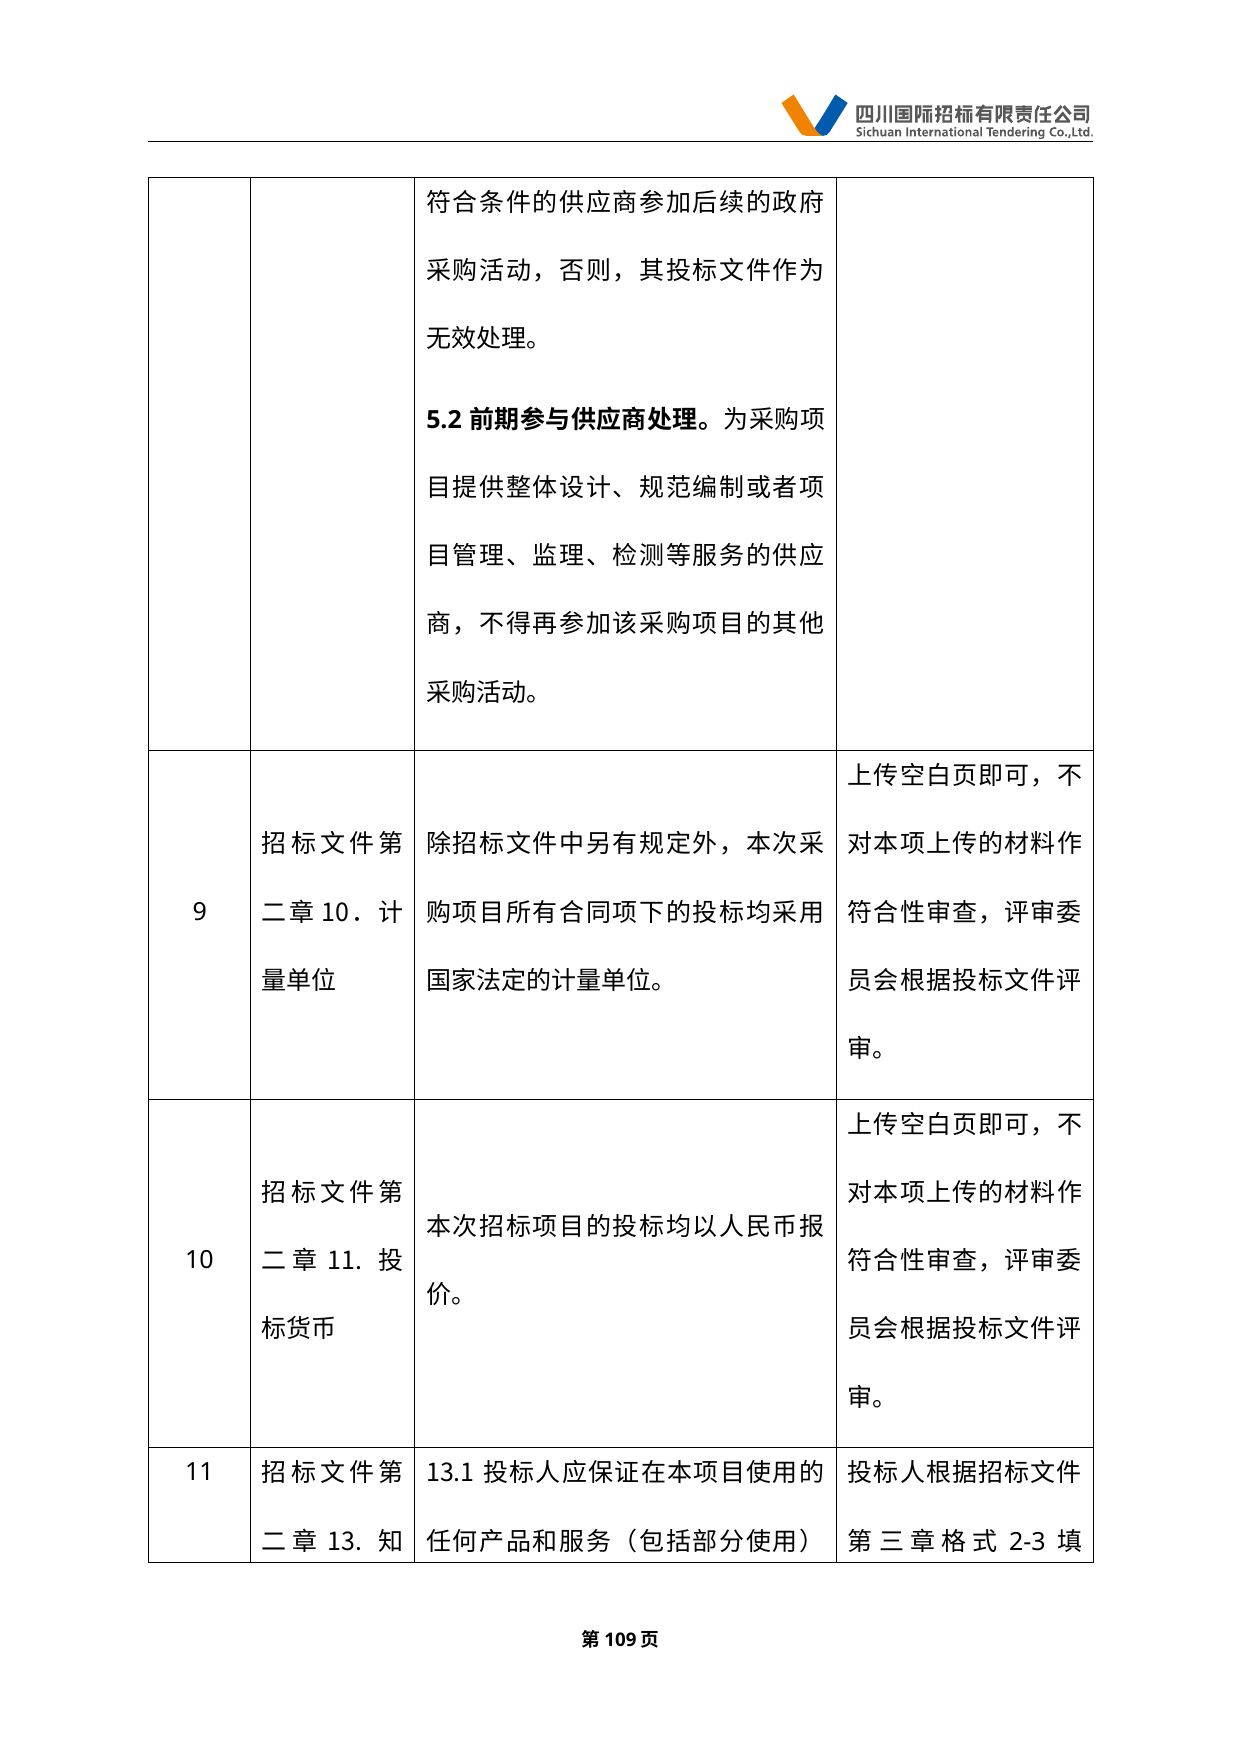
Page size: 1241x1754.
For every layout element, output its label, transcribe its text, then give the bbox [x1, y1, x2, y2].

table_cell 招标文件第二章10．计量单位 [251, 751, 414, 1099]
table_cell 除招标文件中另有规定外，本次采购项目所有合同项下的投标均采用国家法定的计量单位。 [415, 751, 836, 1099]
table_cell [415, 178, 836, 750]
table_cell 本次招标项目的投标均以人民币报价。 [415, 1100, 836, 1447]
table_cell 上传空白页即可，不对本项上传的材料作符合性审查，评审委员会根据投标文件评审。 [837, 751, 1093, 1099]
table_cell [415, 1448, 836, 1562]
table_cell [251, 178, 414, 750]
table_cell 上传空白页即可，不对本项上传的材料作符合性审查，评审委员会根据投标文件评审。 [837, 1100, 1093, 1447]
table_cell 11 [149, 1448, 250, 1562]
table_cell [837, 1448, 1093, 1562]
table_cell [837, 178, 1093, 750]
table_cell 8 [149, 178, 250, 750]
table_cell 9 [149, 751, 250, 1099]
table_cell 10 [149, 1100, 250, 1447]
table_cell 招标文件第二章13. 知识产权 [251, 1448, 414, 1562]
table_cell 招标文件第二章11. 投标货币 [251, 1100, 414, 1447]
